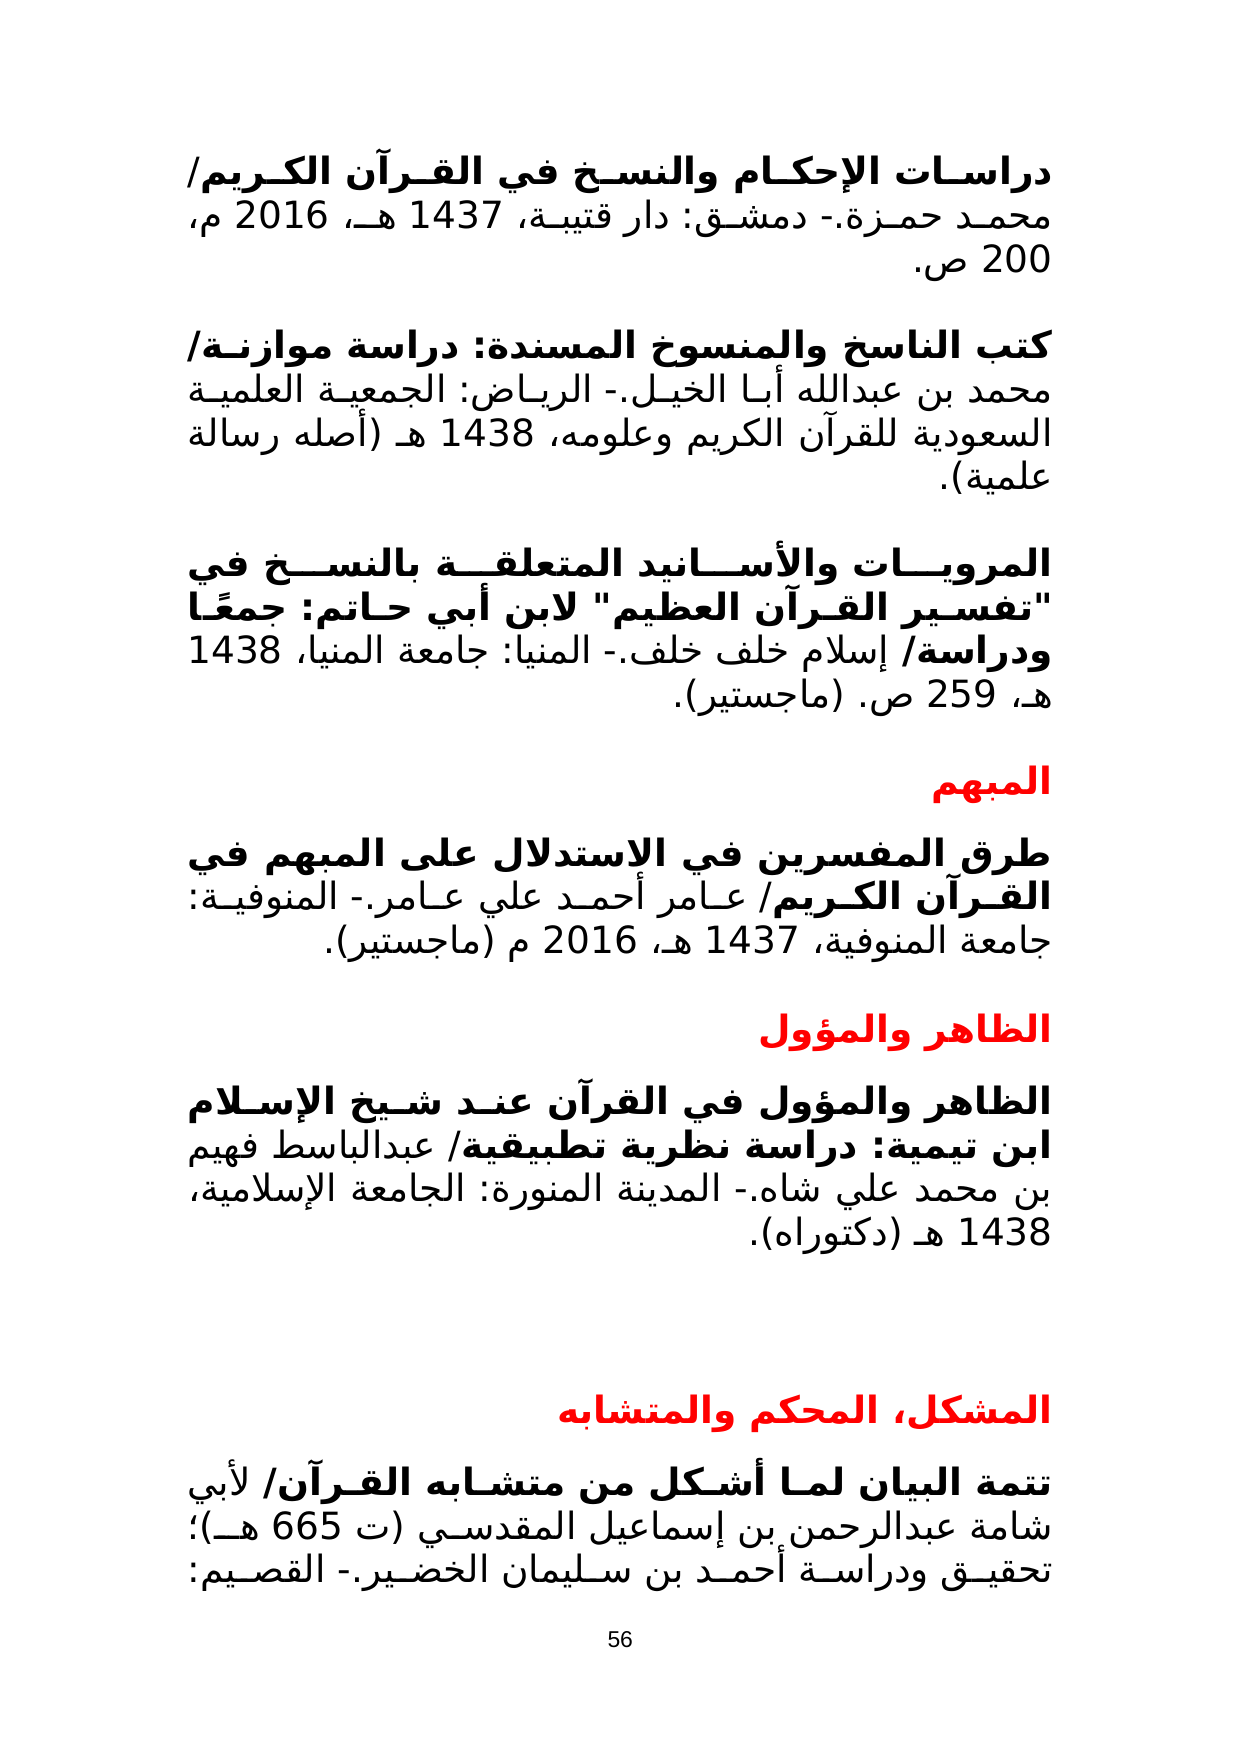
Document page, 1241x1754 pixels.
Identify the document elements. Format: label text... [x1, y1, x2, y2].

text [187, 1461, 1053, 1592]
text المرويات والأسانيد المتعلقة بالنسخ في "تفسير القرآن العظيم" لابن أبي حاتم: جمعًا ودراسة/ إسلام خلف خلف.- المنيا: جامعة المنيا، 1438 هـ، 259 ص. (ماجستير). [187, 542, 1053, 716]
text طرق المفسرين في الاستدلال على المبهم في القرآن الكريم/ عامر أحمد علي عامر.- المنوفية: جامعة المنوفية، 1437 هـ، 2016 م (ماجستير). [187, 831, 1053, 962]
text المشكل، المحكم والمتشابه [187, 1389, 1053, 1433]
text كتب الناسخ والمنسوخ المسندة: دراسة موازنة/ محمد بن عبدالله أبا الخيل.- الرياض: الجمعية العلمية السعودية للقرآن الكريم وعلومه، 1438 هـ (أصله رسالة علمية). [187, 324, 1053, 499]
text دراسات الإحكام والنسخ في القرآن الكريم/ محمد حمزة.- دمشق: دار قتيبة، 1437 هـ، 2016 م، 200 ص. [187, 150, 1053, 281]
text الظاهر والمؤول [187, 1008, 1053, 1052]
text المبهم [187, 759, 1053, 803]
text الظاهر والمؤول في القرآن عند شيخ الإسلام ابن تيمية: دراسة نظرية تطبيقية/ عبدالباسط فهيم بن محمد علي شاه.- المدينة المنورة: الجامعة الإسلامية، 1438 هـ (دكتوراه). [187, 1079, 1053, 1254]
